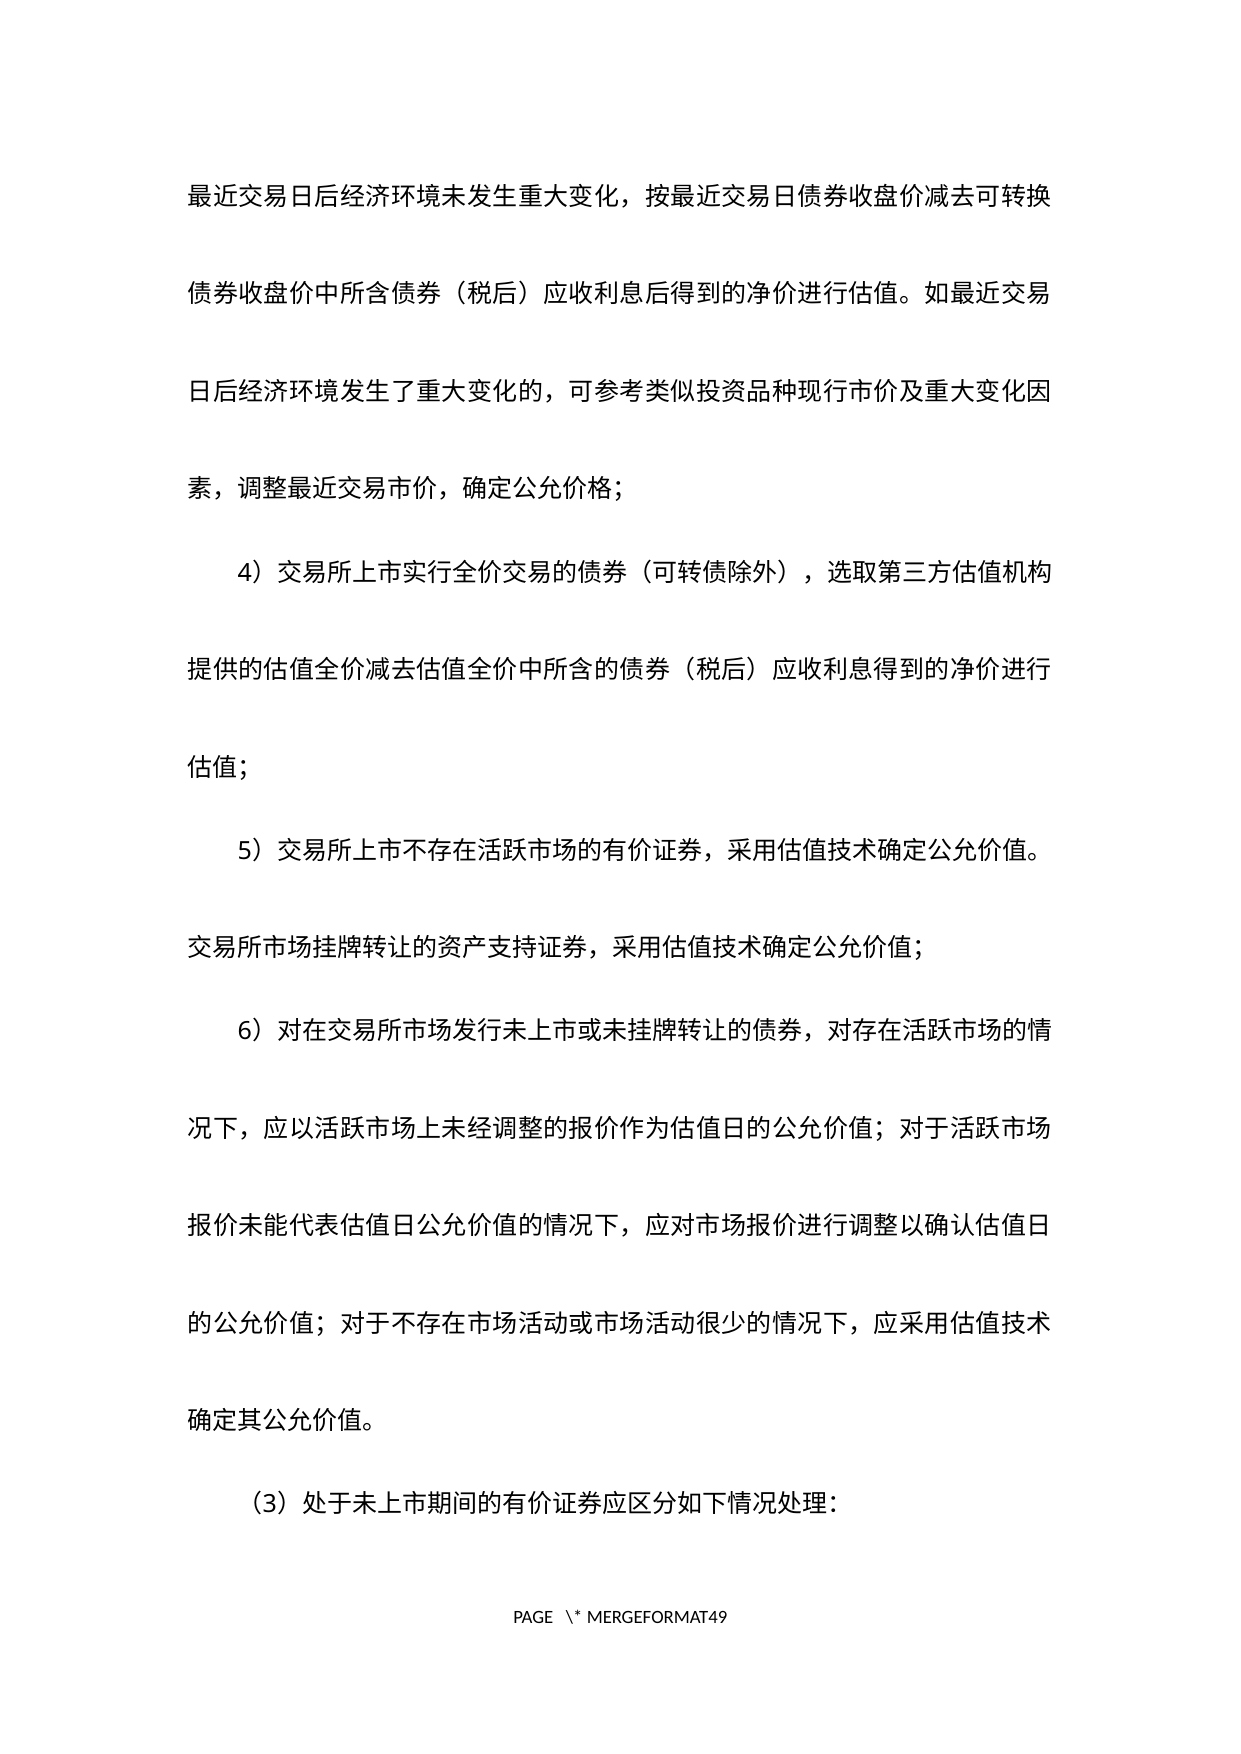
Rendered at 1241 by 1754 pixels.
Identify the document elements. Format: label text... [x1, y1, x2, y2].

text 4）交易所上市实行全价交易的债券（可转债除外），选取第三方估值机构提供的估值全价减去估值全价中所含的债券（税后）应收利息得到的净价进行估值； [187, 538, 1053, 798]
text （3）处于未上市期间的有价证券应区分如下情况处理： [187, 1469, 1053, 1534]
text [187, 162, 1053, 519]
text 6）对在交易所市场发行未上市或未挂牌转让的债券，对存在活跃市场的情况下，应以活跃市场上未经调整的报价作为估值日的公允价值；对于活跃市场报价未能代表估值日公允价值的情况下，应对市场报价进行调整以确认估值日的公允价值；对于不存在市场活动或市场活动很少的情况下，应采用估值技术确定其公允价值。 [187, 996, 1053, 1451]
text 5）交易所上市不存在活跃市场的有价证券，采用估值技术确定公允价值。交易所市场挂牌转让的资产支持证券，采用估值技术确定公允价值； [187, 816, 1053, 978]
